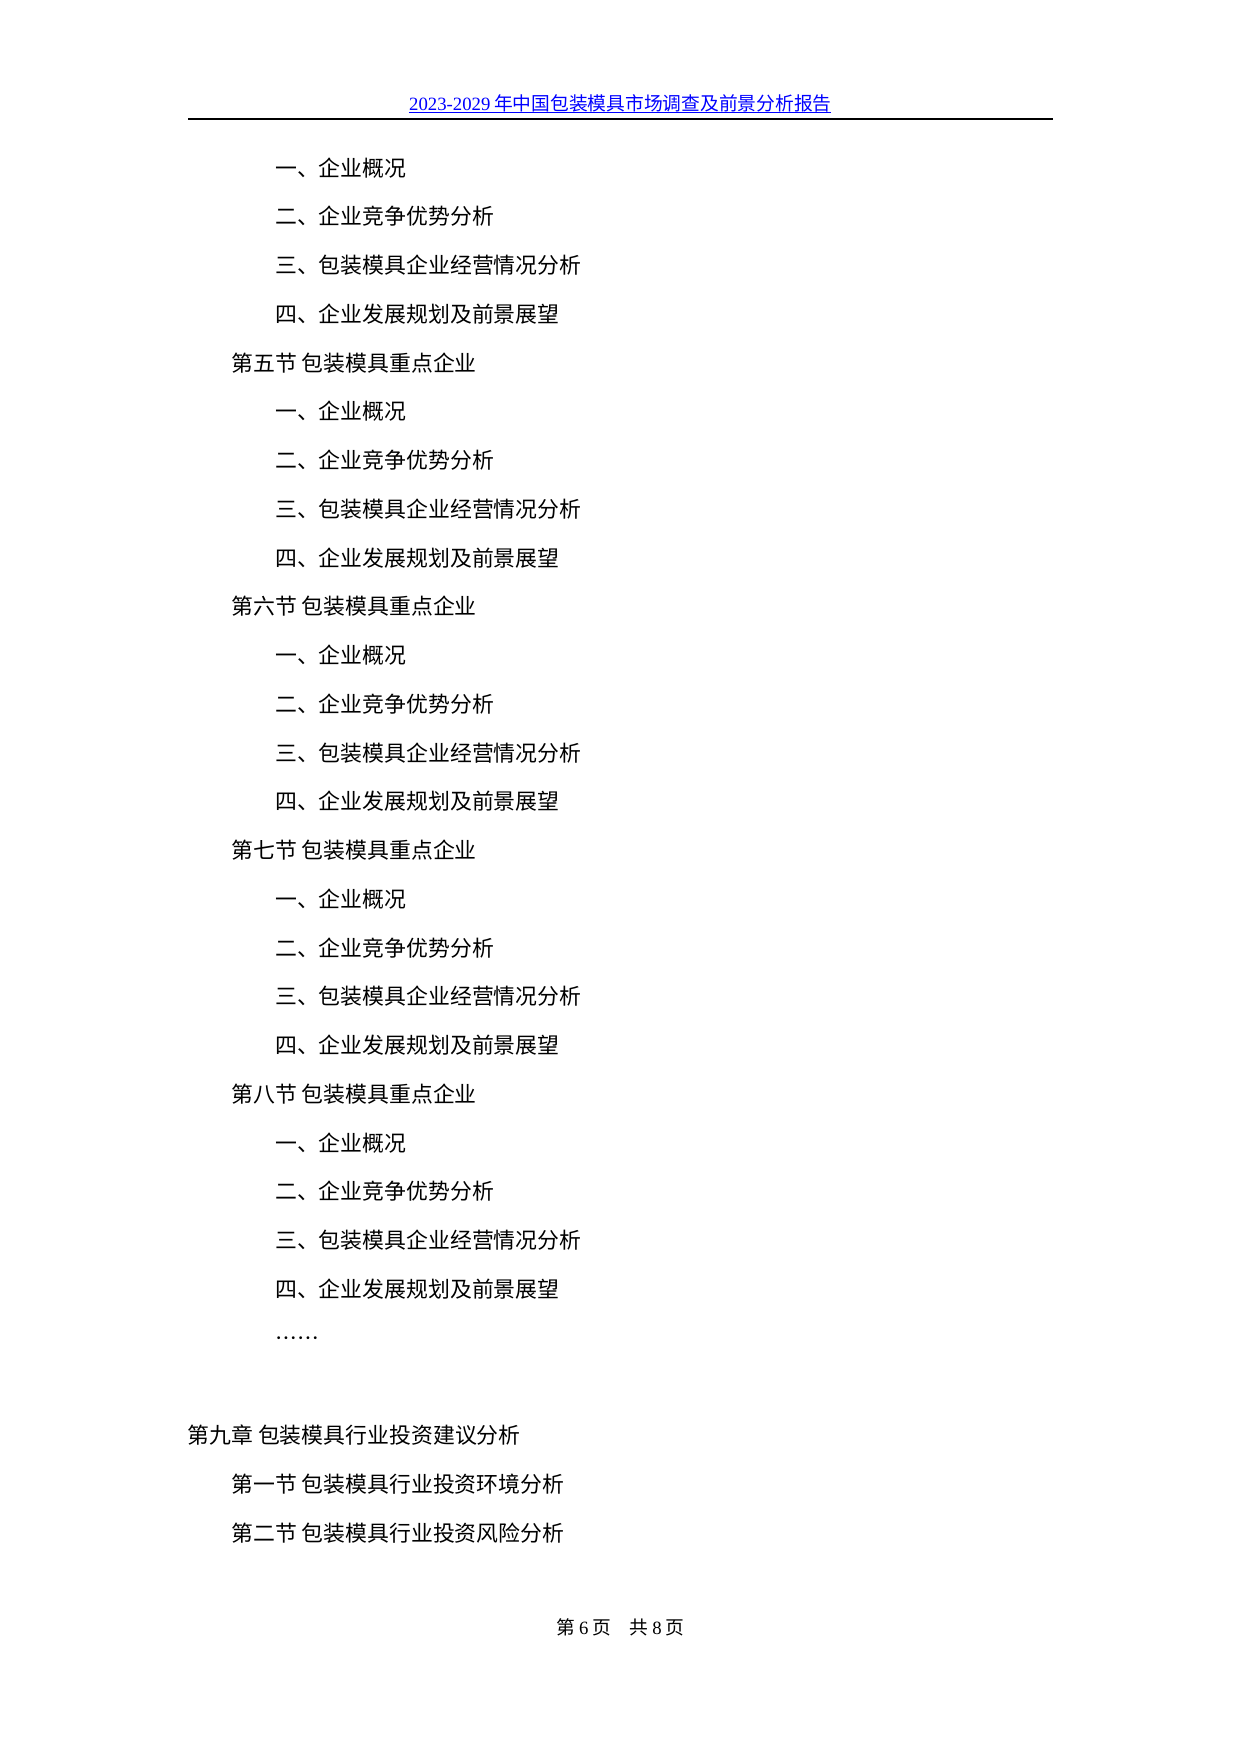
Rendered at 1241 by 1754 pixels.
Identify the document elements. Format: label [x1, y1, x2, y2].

text [187, 150, 1053, 1548]
